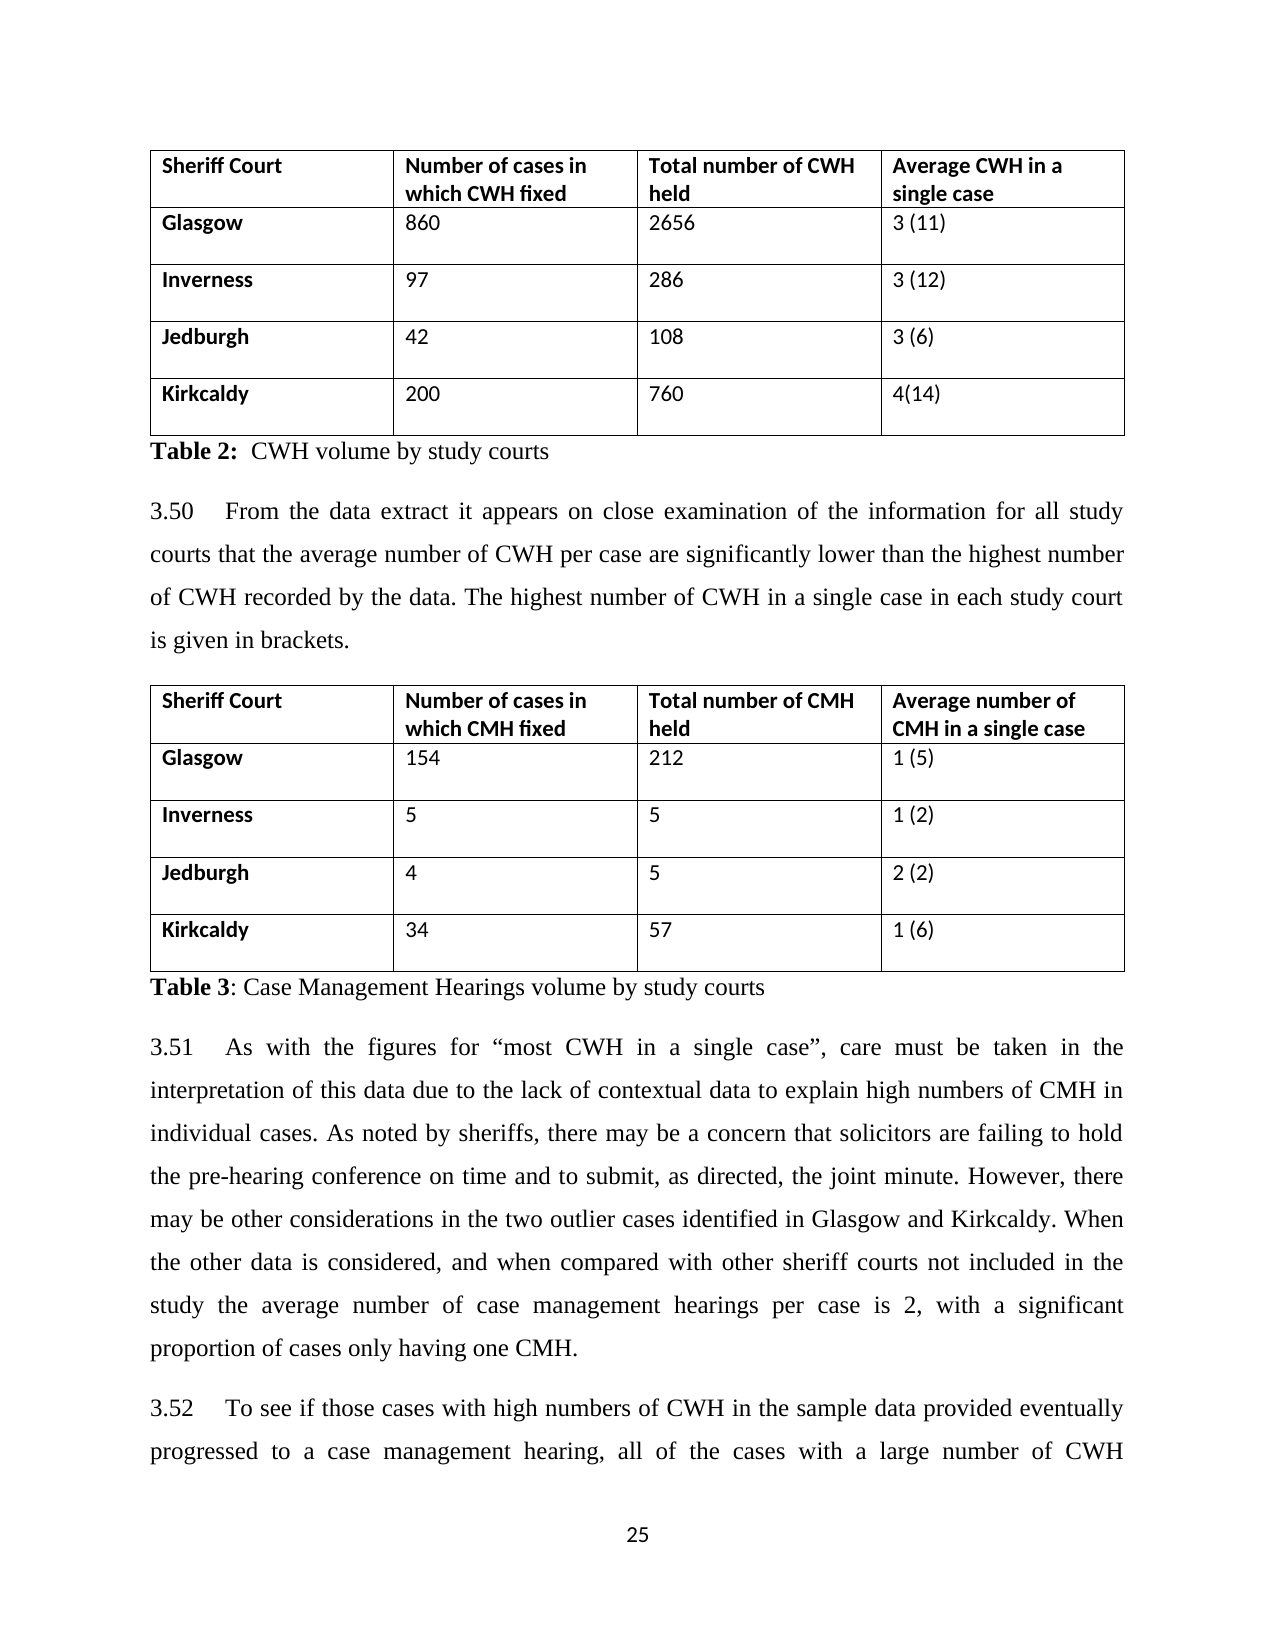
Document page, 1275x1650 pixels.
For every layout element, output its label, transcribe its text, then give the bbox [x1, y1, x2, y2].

table_cell 1 (5) [882, 744, 1124, 799]
table_cell 108 [638, 322, 881, 378]
table_header Number of cases in which CWH fixed [394, 151, 637, 207]
table_cell 212 [638, 744, 881, 799]
table_cell 5 [638, 801, 881, 857]
table_cell 34 [394, 915, 637, 971]
table_cell 4(14) [882, 379, 1124, 435]
table_header Average number of CMH in a single case [882, 686, 1124, 742]
table_cell Kirkcaldy [151, 379, 393, 435]
table_cell 1 (2) [882, 801, 1124, 857]
table_cell Glasgow [151, 208, 393, 264]
table_cell 3 (11) [882, 208, 1124, 264]
table_cell 2656 [638, 208, 881, 264]
table_cell Glasgow [151, 744, 393, 799]
table_header Total number of CWH held [638, 151, 881, 207]
table_cell 57 [638, 915, 881, 971]
table_cell 760 [638, 379, 881, 435]
table_cell Jedburgh [151, 322, 393, 378]
table_header Average CWH in a single case [882, 151, 1124, 207]
table_cell 200 [394, 379, 637, 435]
text Table 2: CWH volume by study courts [150, 436, 1125, 465]
table_cell 3 (12) [882, 265, 1124, 321]
table_cell 5 [638, 858, 881, 914]
table_cell 2 (2) [882, 858, 1124, 914]
text 3.51 As with the figures for “most CWH in a single case”, care must be taken in the interpretation of this data due to the lack of contextual data to explain high numbers of CMH in individual cases. As noted by sheriffs, there may be a concern that solicitors are failing to hold the pre-hearing conference on time and to submit, as directed, the joint minute. However, there may be other considerations in the two outlier cases identified in Glasgow and Kirkcaldy. When the other data is considered, and when compared with other sheriff courts not included in the study the average number of case management hearings per case is 2, with a significant proportion of cases only having one CMH. [150, 1032, 1125, 1362]
table_header Number of cases in which CMH fixed [394, 686, 637, 742]
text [150, 1393, 1125, 1465]
table_cell 97 [394, 265, 637, 321]
table_cell 5 [394, 801, 637, 857]
table_cell 4 [394, 858, 637, 914]
table_cell 286 [638, 265, 881, 321]
table_cell Jedburgh [151, 858, 393, 914]
table_cell Kirkcaldy [151, 915, 393, 971]
table_cell Inverness [151, 265, 393, 321]
text 3.50 From the data extract it appears on close examination of the information for all study courts that the average number of CWH per case are significantly lower than the highest number of CWH recorded by the data. The highest number of CWH in a single case in each study court is given in brackets. [150, 496, 1125, 654]
table_cell Inverness [151, 801, 393, 857]
table_cell 860 [394, 208, 637, 264]
table_cell 154 [394, 744, 637, 799]
table_cell 3 (6) [882, 322, 1124, 378]
text Table 3: Case Management Hearings volume by study courts [150, 972, 1125, 1001]
table_header Total number of CMH held [638, 686, 881, 742]
table_header Sheriff Court [151, 686, 393, 742]
table_cell 1 (6) [882, 915, 1124, 971]
table_header Sheriff Court [151, 151, 393, 207]
table_cell 42 [394, 322, 637, 378]
